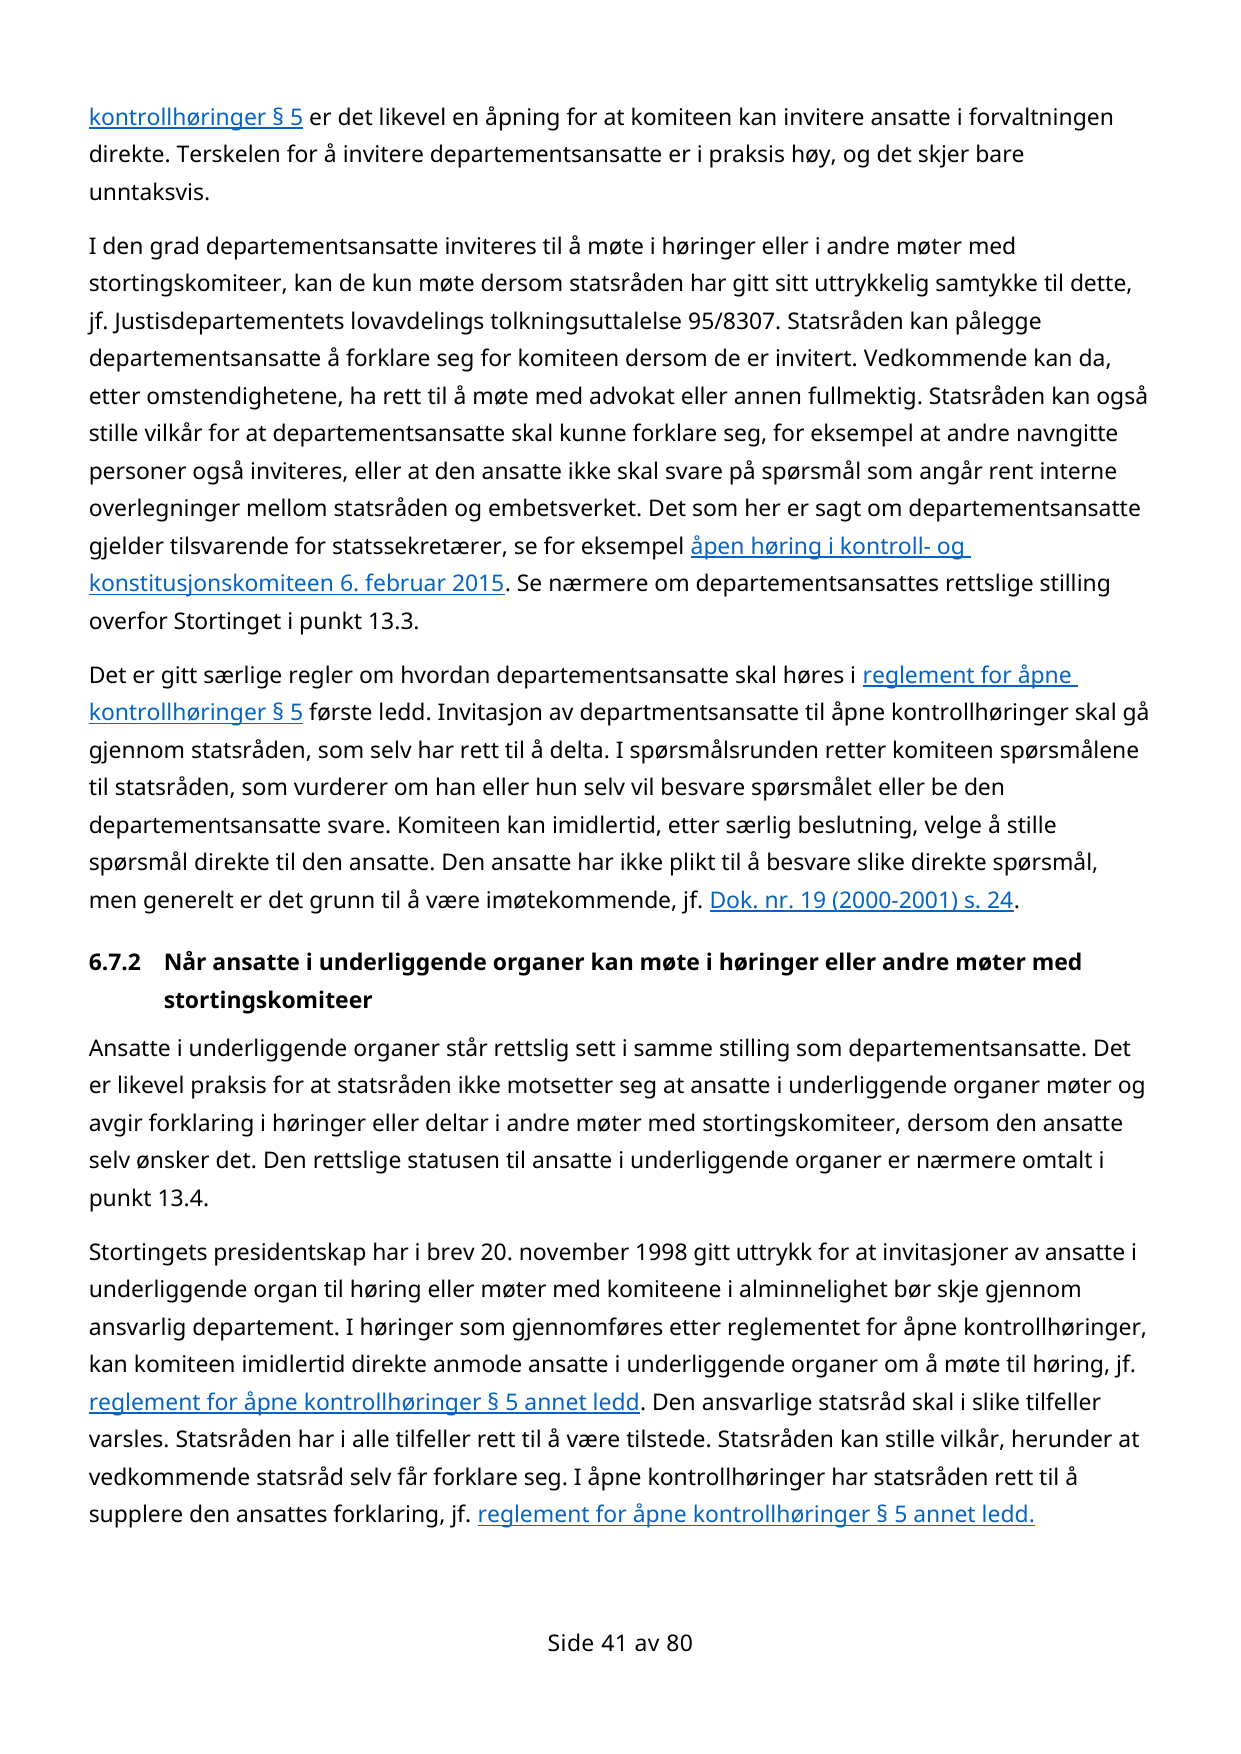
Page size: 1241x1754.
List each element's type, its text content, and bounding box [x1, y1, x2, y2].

text Ansatte i underliggende organer står rettslig sett i samme stilling som departementsansatte. Det er likevel praksis for at statsråden ikke motsetter seg at ansatte i underliggende organer møter og avgir forklaring i høringer eller deltar i andre møter med stortingskomiteer, dersom den ansatte selv ønsker det. Den rettslige statusen til ansatte i underliggende organer er nærmere omtalt i punkt 13.4. [88, 1032, 1152, 1213]
text I den grad departementsansatte inviteres til å møte i høringer eller i andre møter med stortingskomiteer, kan de kun møte dersom statsråden har gitt sitt uttrykkelig samtykke til dette, jf. Justisdepartementets lovavdelings tolkningsuttalelse 95/8307. Statsråden kan pålegge departementsansatte å forklare seg for komiteen dersom de er invitert. Vedkommende kan da, etter omstendighetene, ha rett til å møte med advokat eller annen fullmektig. Statsråden kan også stille vilkår for at departementsansatte skal kunne forklare seg, for eksempel at andre navngitte personer også inviteres, eller at den ansatte ikke skal svare på spørsmål som angår rent interne overlegninger mellom statsråden og embetsverket. Det som her er sagt om departementsansatte gjelder tilsvarende for statssekretærer, se for eksempel åpen høring i kontroll- og konstitusjonskomiteen 6. februar 2015. Se nærmere om departementsansattes rettslige stilling overfor Stortinget i punkt 13.3. [88, 229, 1152, 636]
subtitle Når ansatte i underliggende organer kan møte i høringer eller andre møter med stortingskomiteer [88, 946, 1152, 1015]
text Stortingets presidentskap har i brev 20. november 1998 gitt uttrykk for at invitasjoner av ansatte i underliggende organ til høring eller møter med komiteene i alminnelighet bør skje gjennom ansvarlig departement. I høringer som gjennomføres etter reglementet for åpne kontrollhøringer, kan komiteen imidlertid direkte anmode ansatte i underliggende organer om å møte til høring, jf. reglement for åpne kontrollhøringer § 5 annet ledd. Den ansvarlige statsråd skal i slike tilfeller varsles. Statsråden har i alle tilfeller rett til å være tilstede. Statsråden kan stille vilkår, herunder at vedkommende statsråd selv får forklare seg. I åpne kontrollhøringer har statsråden rett til å supplere den ansattes forklaring, jf. reglement for åpne kontrollhøringer § 5 annet ledd. [88, 1236, 1152, 1529]
text Det er gitt særlige regler om hvordan departementsansatte skal høres i reglement for åpne kontrollhøringer § 5 første ledd. Invitasjon av departmentsansatte til åpne kontrollhøringer skal gå gjennom statsråden, som selv har rett til å delta. I spørsmålsrunden retter komiteen spørsmålene til statsråden, som vurderer om han eller hun selv vil besvare spørsmålet eller be den departementsansatte svare. Komiteen kan imidlertid, etter særlig beslutning, velge å stille spørsmål direkte til den ansatte. Den ansatte har ikke plikt til å besvare slike direkte spørsmål, men generelt er det grunn til å være imøtekommende, jf. Dok. nr. 19 (2000-2001) s. 24. [88, 659, 1152, 915]
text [88, 100, 1152, 207]
